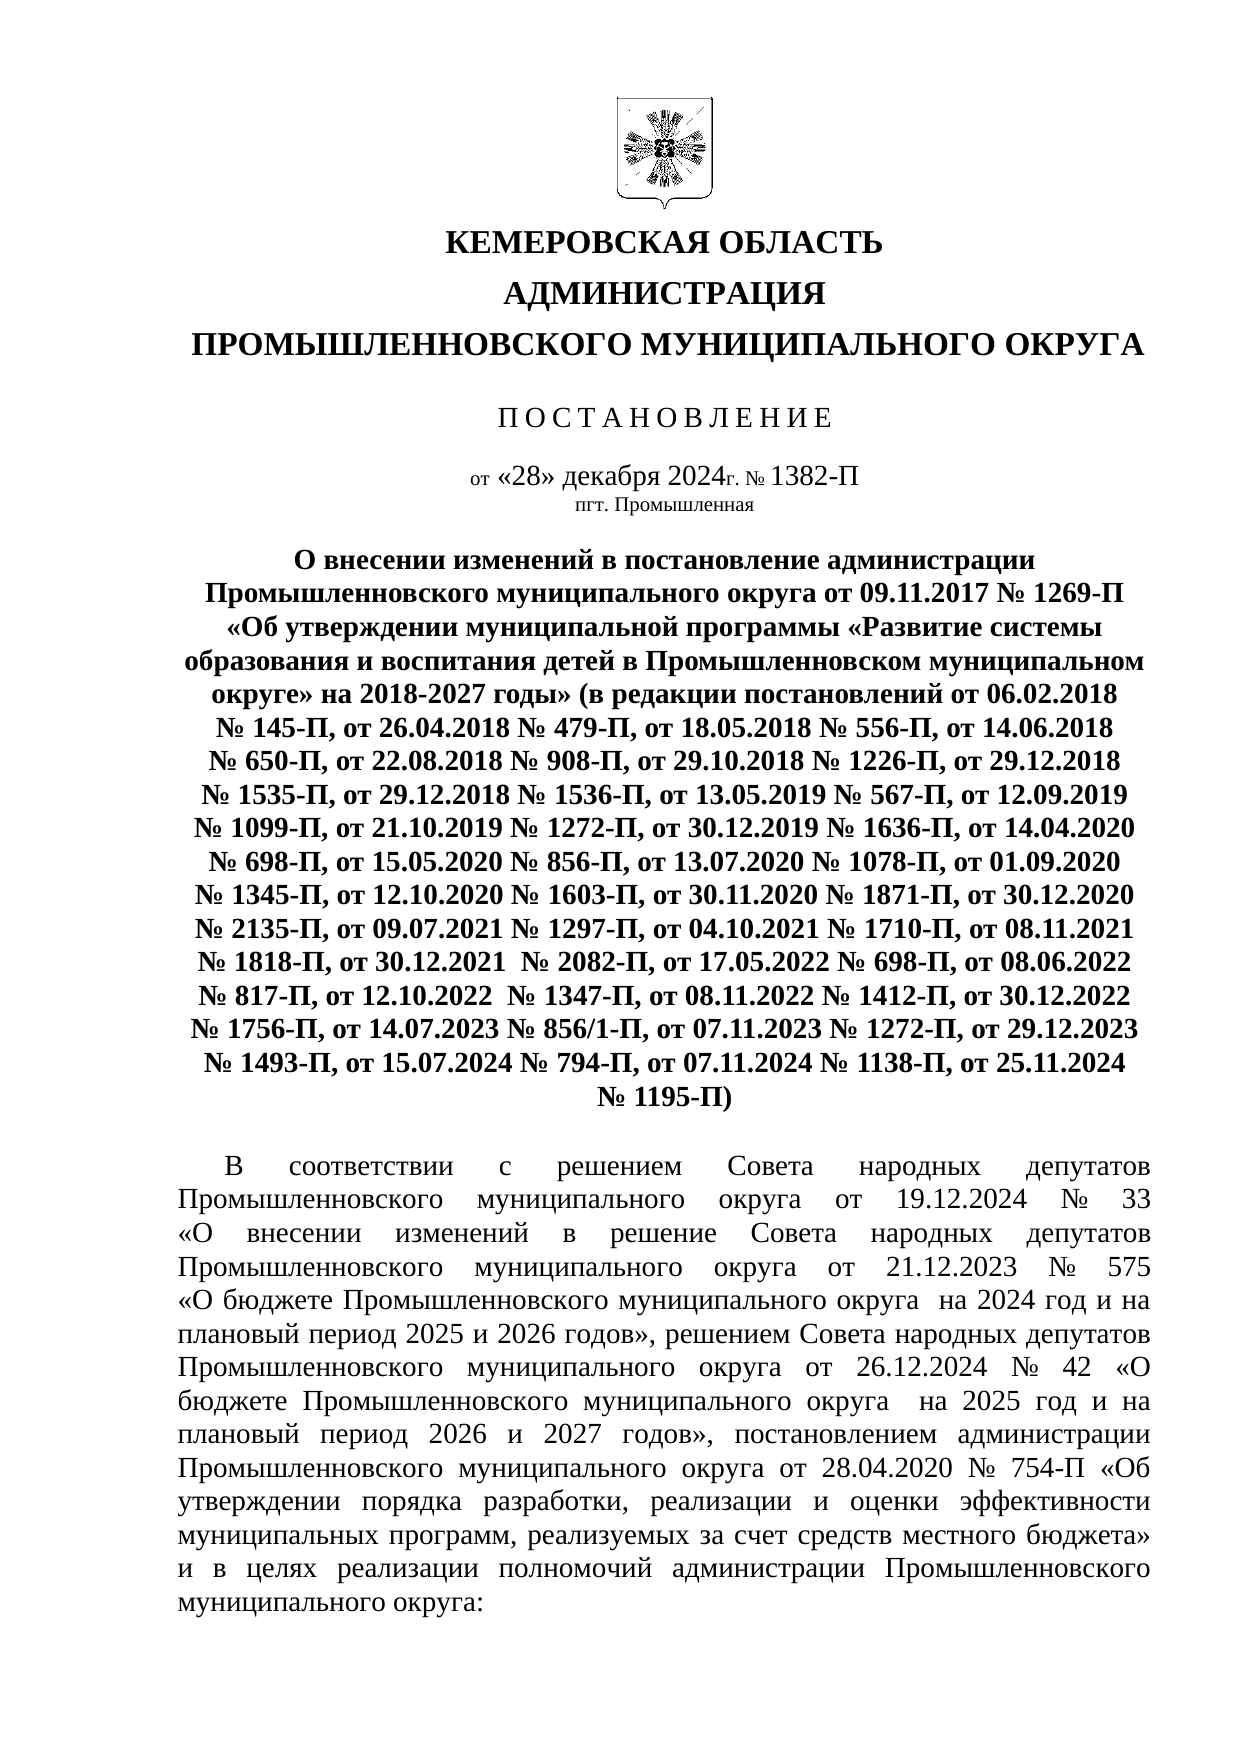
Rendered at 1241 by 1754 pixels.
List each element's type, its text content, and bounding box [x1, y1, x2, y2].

text В соответствии с решением Совета народных депутатов Промышленновского муниципального округа от 19.12.2024 № 33 «О внесении изменений в решение Совета народных депутатов Промышленновского муниципального округа от 21.12.2023 № 575 «О бюджете Промышленновского муниципального округа на 2024 год и на плановый период 2025 и 2026 годов», решением Совета народных депутатов Промышленновского муниципального округа от 26.12.2024 № 42 «О бюджете Промышленновского муниципального округа на 2025 год и на плановый период 2026 и 2027 годов», постановлением администрации Промышленновского муниципального округа от 28.04.2020 № 754-П «Об утверждении порядка разработки, реализации и оценки эффективности муниципальных программ, реализуемых за счет средств местного бюджета» и в целях реализации полномочий администрации Промышленновского муниципального округа: [177, 1148, 1152, 1618]
text АДМИНИСТРАЦИЯ [177, 274, 1152, 312]
text О внесении изменений в постановление администрации Промышленновского муниципального округа от 09.11.2017 № 1269-П «Об утверждении муниципальной программы «Развитие системы образования и воспитания детей в Промышленновском муниципальном округе» на 2018-2027 годы» (в редакции постановлений от 06.02.2018 № 145-П, от 26.04.2018 № 479-П, от 18.05.2018 № 556-П, от 14.06.2018 № 650-П, от 22.08.2018 № 908-П, от 29.10.2018 № 1226-П, от 29.12.2018 № 1535-П, от 29.12.2018 № 1536-П, от 13.05.2019 № 567-П, от 12.09.2019 № 1099-П, от 21.10.2019 № 1272-П, от 30.12.2019 № 1636-П, от 14.04.2020 № 698-П, от 15.05.2020 № 856-П, от 13.07.2020 № 1078-П, от 01.09.2020 № 1345-П, от 12.10.2020 № 1603-П, от 30.11.2020 № 1871-П, от 30.12.2020 № 2135-П, от 09.07.2021 № 1297-П, от 04.10.2021 № 1710-П, от 08.11.2021 № 1818-П, от 30.12.2021 № 2082-П, от 17.05.2022 № 698-П, от 08.06.2022 № 817-П, от 12.10.2022 № 1347-П, от 08.11.2022 № 1412-П, от 30.12.2022 № 1756-П, от 14.07.2023 № 856/1-П, от 07.11.2023 № 1272-П, от 29.12.2023 № 1493-П, от 15.07.2024 № 794-П, от 07.11.2024 № 1138-П, от 25.11.2024 № 1195-П) [177, 542, 1152, 1112]
text пгт. Промышленная [177, 491, 1152, 516]
text ПРОМЫШЛЕННОВСКОГО МУНИЦИПАЛЬНОГО ОКРУГА [158, 324, 1178, 363]
text от «28» декабря 2024г. № 1382-П [177, 458, 1152, 491]
text КЕМЕРОВСКАЯ ОБЛАСТЬ [177, 223, 1152, 261]
text ПОСТАНОВЛЕНИЕ [177, 400, 1152, 434]
